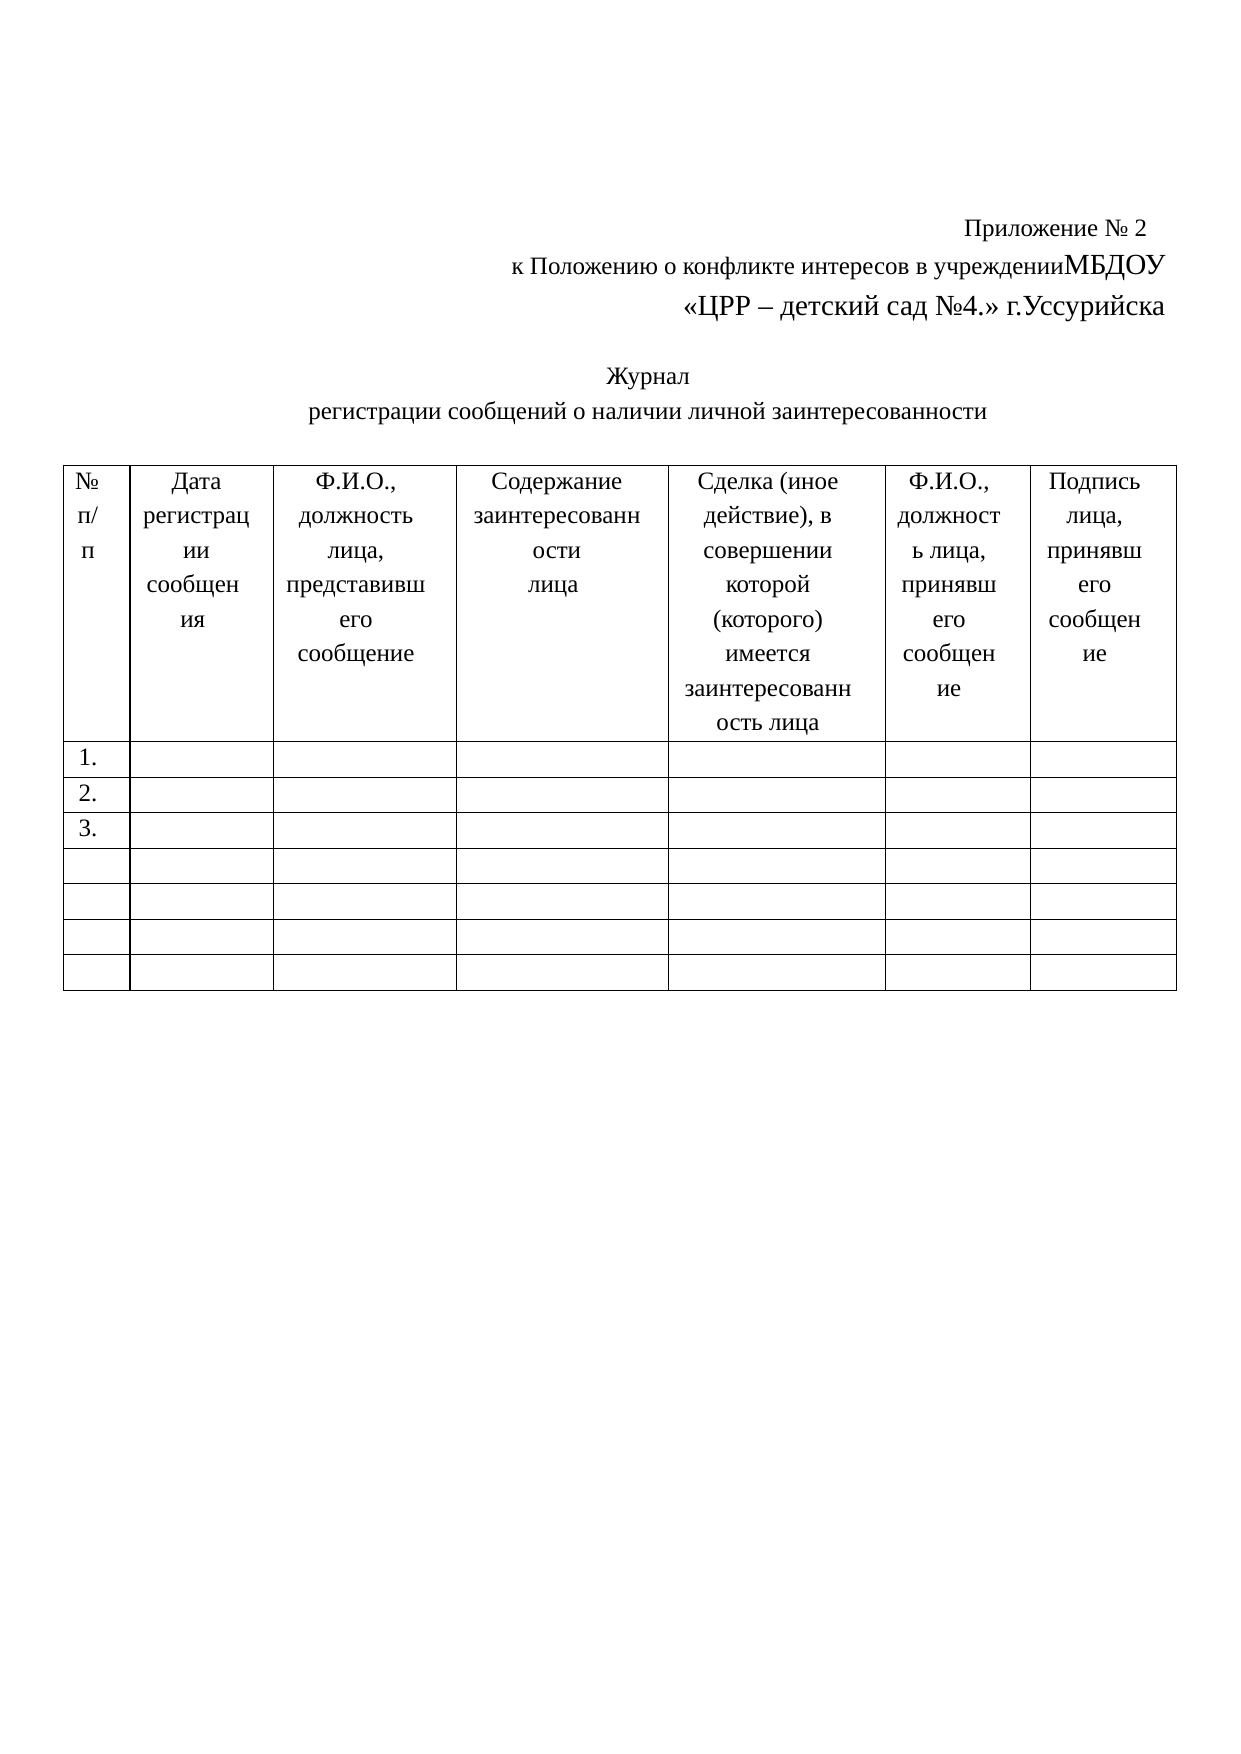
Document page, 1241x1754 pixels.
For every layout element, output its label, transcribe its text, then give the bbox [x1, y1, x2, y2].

table_cell [274, 742, 456, 777]
table_header № п/п [64, 466, 129, 741]
text регистрации сообщений о наличии личной заинтересованности [75, 396, 1147, 424]
table_cell [457, 742, 668, 777]
table_header Дата регистрации сообщения [131, 466, 273, 741]
table_cell [457, 920, 668, 954]
table_header Содержание заинтересованности лица [457, 466, 668, 741]
table_cell [457, 955, 668, 990]
table_cell [64, 884, 129, 919]
table_cell [669, 955, 885, 990]
table_cell [1031, 884, 1176, 919]
table_cell [274, 778, 456, 812]
table_cell [457, 813, 668, 848]
table_cell 2. [64, 778, 129, 812]
table_cell [886, 955, 1030, 990]
table_cell [669, 920, 885, 954]
table_cell [1031, 813, 1176, 848]
table_cell [1031, 955, 1176, 990]
table_cell [1031, 920, 1176, 954]
table_cell [669, 778, 885, 812]
text Приложение № 2 [75, 213, 1147, 242]
table_cell 1. [64, 742, 129, 777]
table_cell [131, 813, 273, 848]
table_cell [457, 849, 668, 883]
table_cell [131, 920, 273, 954]
table_header Сделка (иное действие), в совершении которой (которого) имеется заинтересованность лица [669, 466, 885, 741]
table_header Ф.И.О., должность лица, принявшего сообщение [886, 466, 1030, 741]
table_cell [1031, 849, 1176, 883]
table_cell [669, 849, 885, 883]
table_cell [64, 920, 129, 954]
table_cell [1031, 742, 1176, 777]
table_cell [274, 920, 456, 954]
table_header Подпись лица, принявшего сообщение [1031, 466, 1176, 741]
table_cell [64, 955, 129, 990]
table_cell [1031, 778, 1176, 812]
table_header Ф.И.О., должность лица, представившего сообщение [274, 466, 456, 741]
table_cell [886, 920, 1030, 954]
table_cell [131, 778, 273, 812]
table_cell [886, 813, 1030, 848]
table_cell [274, 955, 456, 990]
table_cell [64, 849, 129, 883]
table_cell [886, 884, 1030, 919]
text к Положению о конфликте интересов в учрежденииМБДОУ [75, 247, 1165, 281]
table_cell [669, 813, 885, 848]
table_cell [131, 955, 273, 990]
table_cell [274, 884, 456, 919]
table_cell [886, 849, 1030, 883]
text Журнал [75, 361, 1147, 390]
table_cell [886, 742, 1030, 777]
table_cell [886, 778, 1030, 812]
table_cell [131, 884, 273, 919]
table_cell [131, 849, 273, 883]
table_cell [131, 742, 273, 777]
table_cell [457, 884, 668, 919]
table_cell [274, 813, 456, 848]
text «ЦРР – детский сад №4.» г.Уссурийска [75, 288, 1165, 321]
table_cell 3. [64, 813, 129, 848]
table_cell [457, 778, 668, 812]
table_cell [669, 742, 885, 777]
table_cell [274, 849, 456, 883]
table_cell [669, 884, 885, 919]
